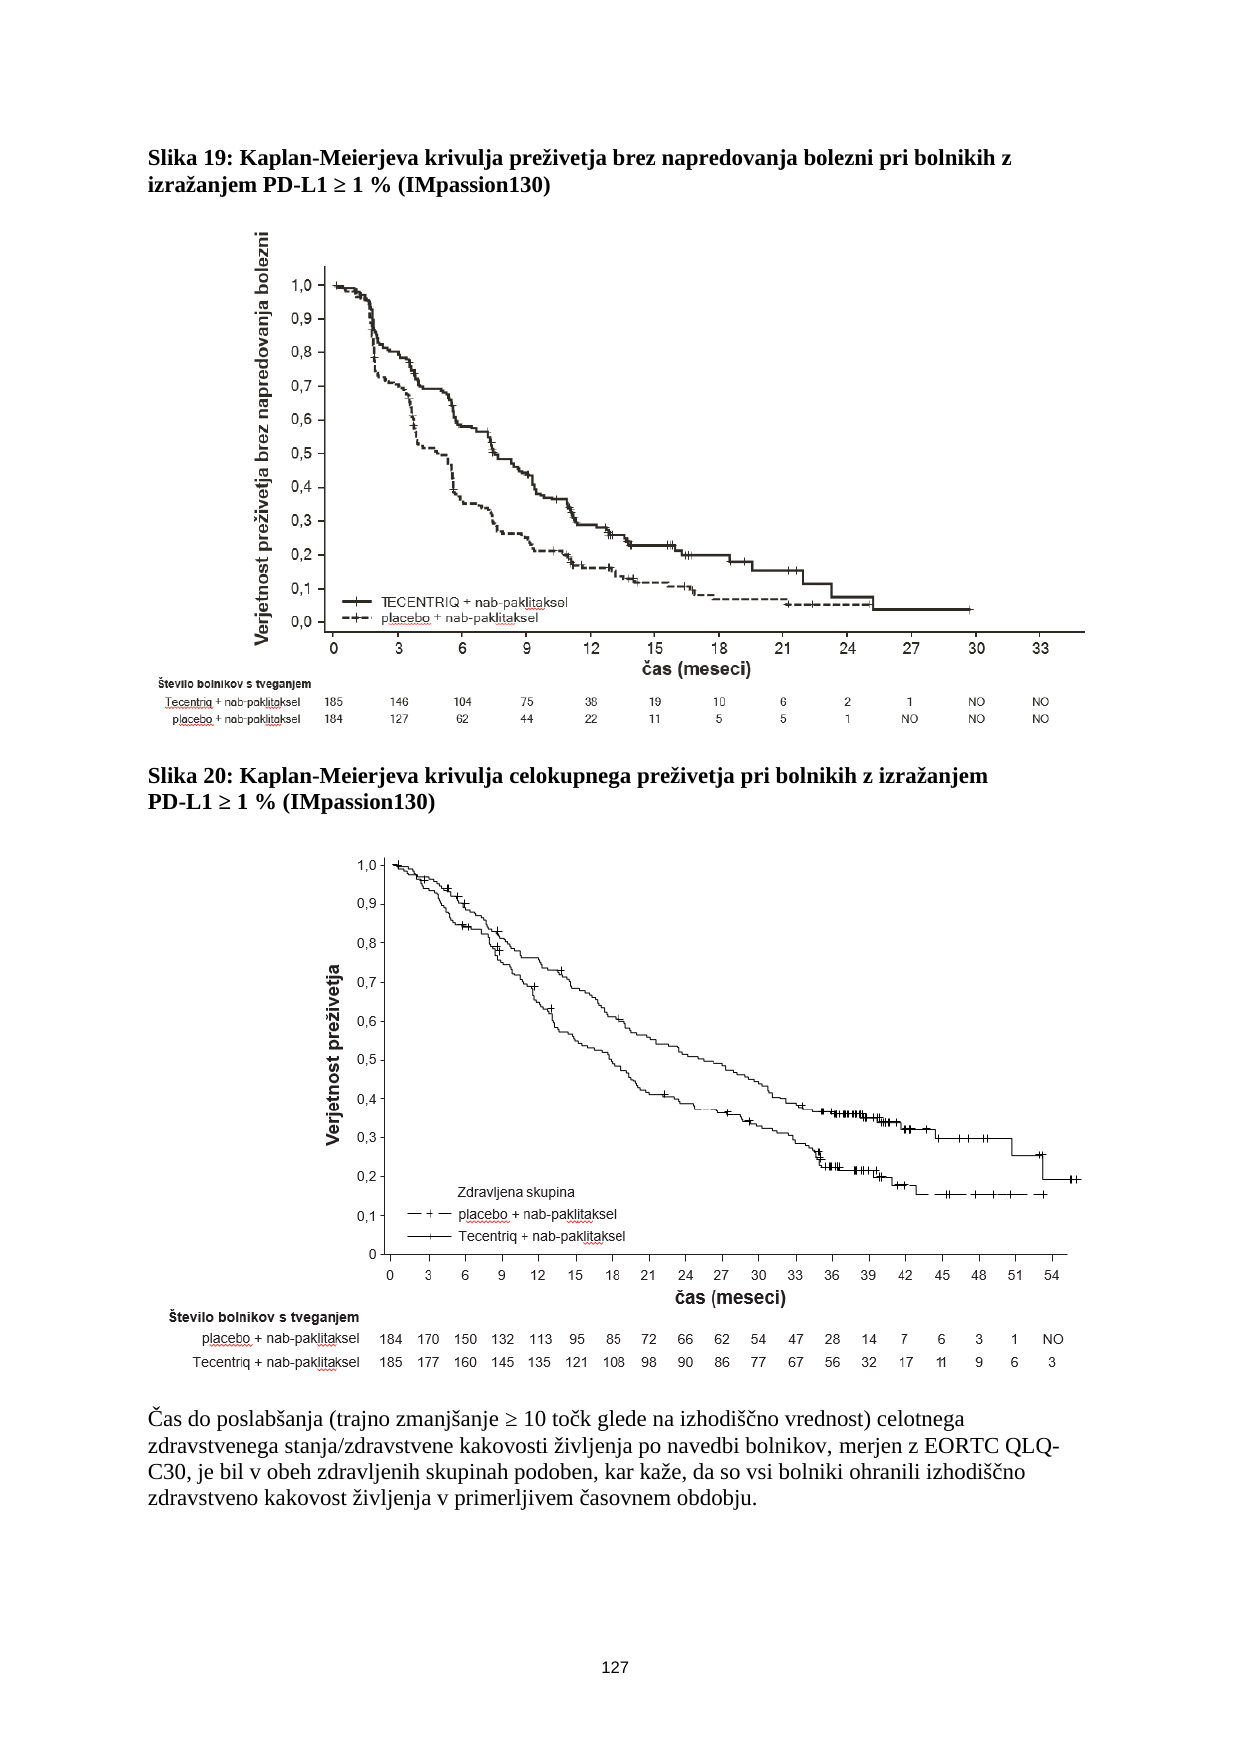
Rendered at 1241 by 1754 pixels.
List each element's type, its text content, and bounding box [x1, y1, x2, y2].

text Slika 20: Kaplan-Meierjeva krivulja celokupnega preživetja pri bolnikih z izražanjem PD-L1 ≥ 1 % (IMpassion130) [148, 762, 1092, 814]
picture [147, 840, 1091, 1379]
list Čas do poslabšanja (trajno zmanjšanje ≥ 10 točk glede na izhodiščno vrednost) celotnega zdravstvenega stanja/zdravstvene kakovosti življenja po navedbi bolnikov, merjen z EORTC QLQ-C30, je bil v obeh zdravljenih skupinah podoben, kar kaže, da so vsi bolniki ohranili izhodiščno zdravstveno kakovost življenja v primerljivem časovnem obdobju. [148, 1405, 1093, 1511]
picture [147, 223, 1098, 736]
text Slika 19: Kaplan-Meierjeva krivulja preživetja brez napredovanja bolezni pri bolnikih z izražanjem PD-L1 ≥ 1 % (IMpassion130) [148, 144, 1092, 197]
